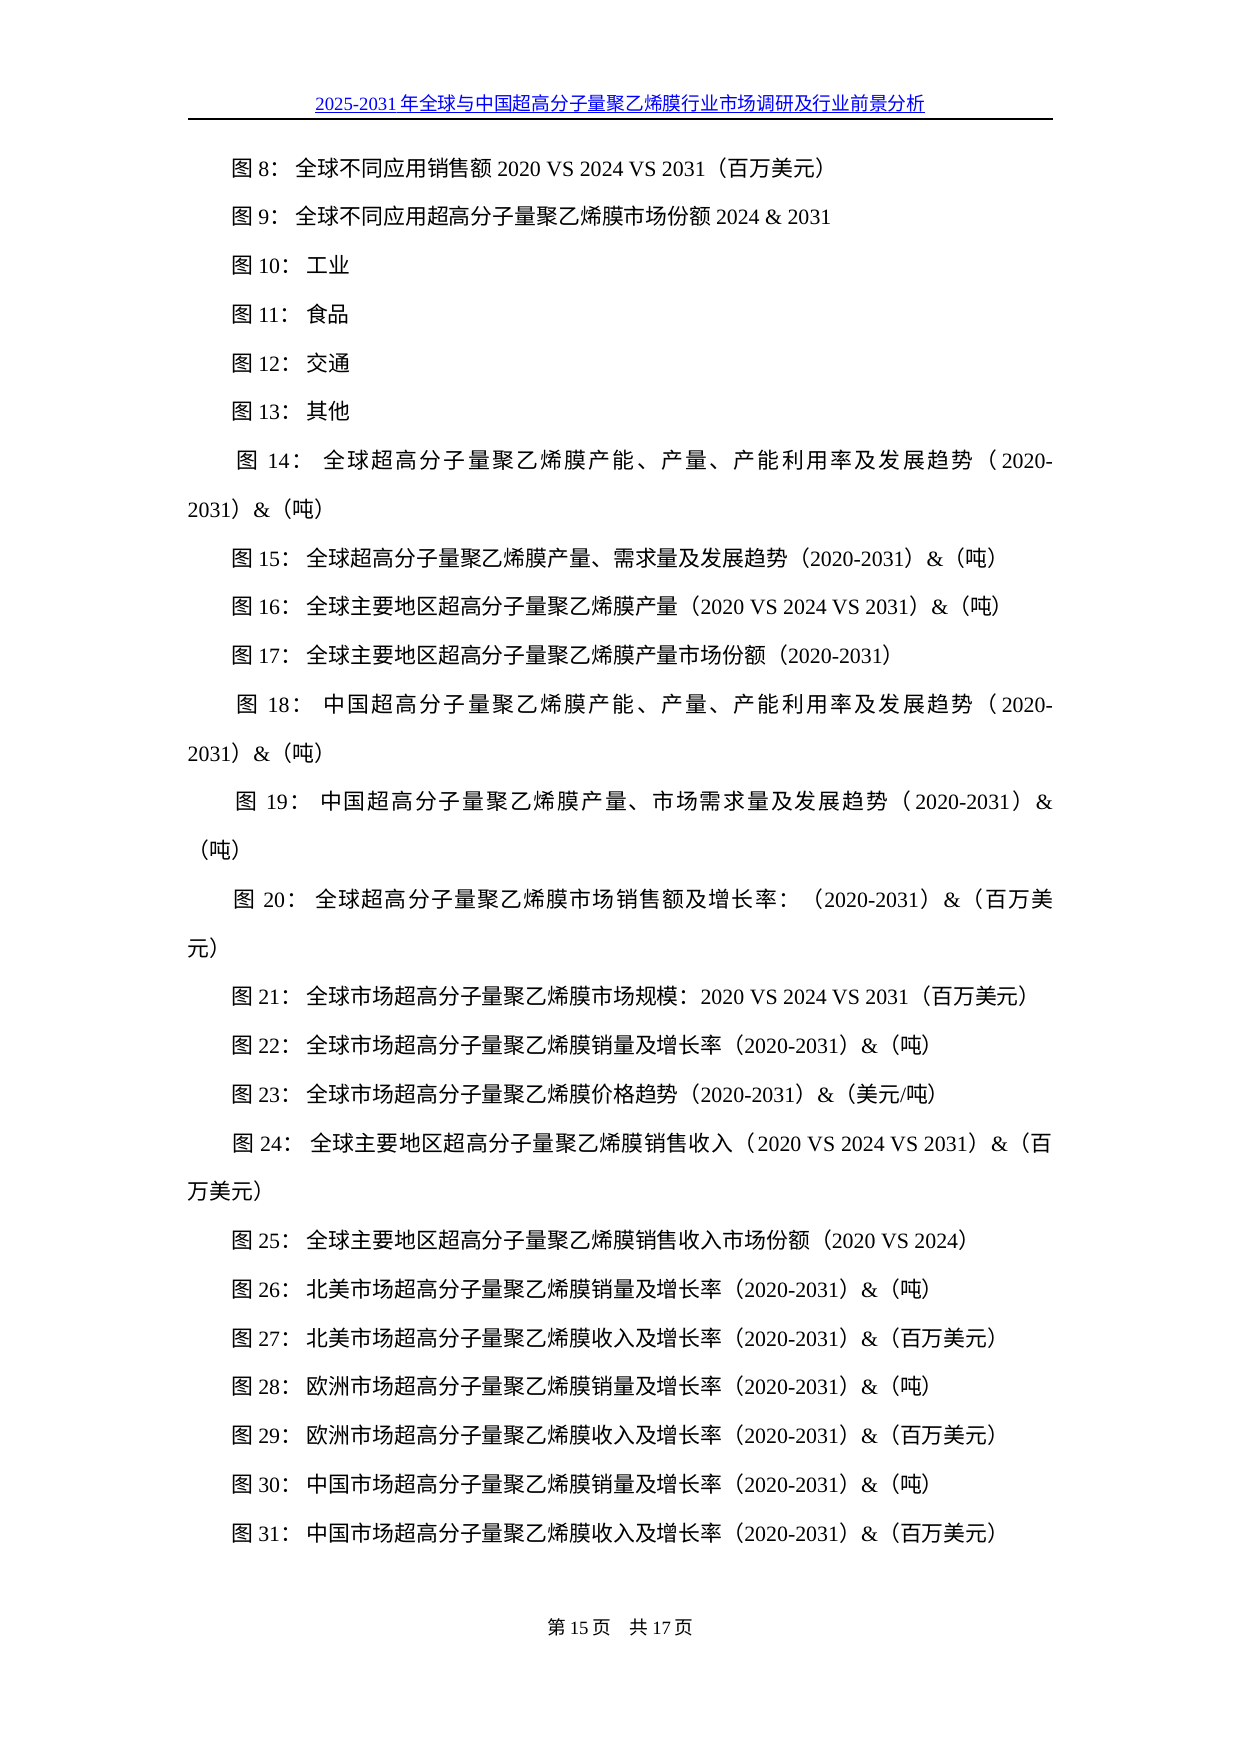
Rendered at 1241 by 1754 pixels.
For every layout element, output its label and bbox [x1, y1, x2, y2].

text [187, 150, 1053, 1548]
